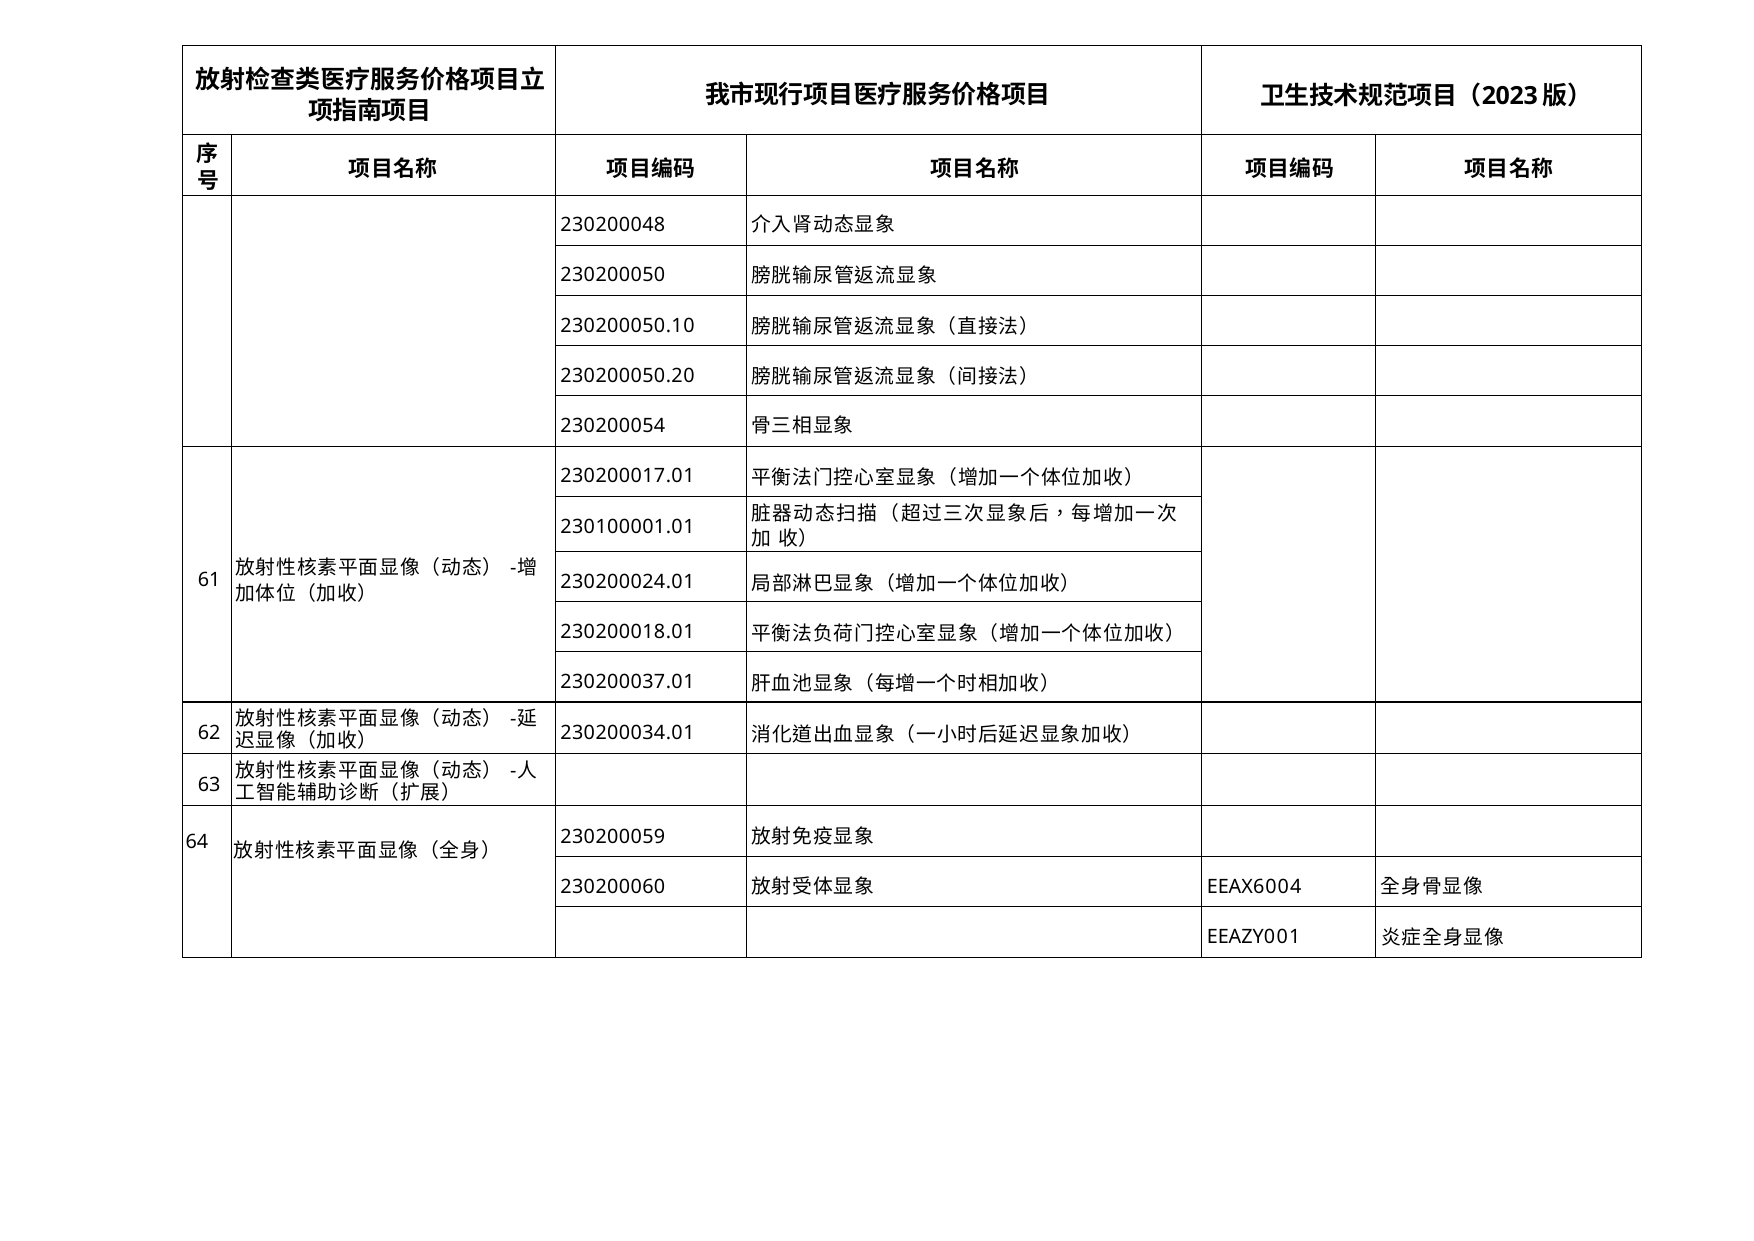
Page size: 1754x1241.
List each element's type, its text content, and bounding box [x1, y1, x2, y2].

table_cell 脏器动态扫描（超过三次显象后，每增加一次加 收） [747, 497, 1201, 551]
table_cell 放射性核素平面显像（动态） -人 工智能辅助诊断（扩展） [232, 754, 555, 805]
table_cell [1202, 246, 1375, 295]
table_cell 放射性核素平面显像（全身） [232, 806, 555, 957]
table_cell 230200017.01 [556, 447, 746, 496]
table_cell [1202, 346, 1375, 395]
table_cell 230200018.01 [556, 602, 746, 651]
table_cell [1202, 703, 1375, 753]
table_cell 61 [183, 447, 231, 701]
table_cell 230200050.20 [556, 346, 746, 395]
table_cell [747, 754, 1201, 805]
table_cell [1376, 447, 1641, 701]
table_cell 230200037.01 [556, 652, 746, 701]
table_cell 局部淋巴显象（增加一个体位加收） [747, 552, 1201, 601]
table_cell [1376, 246, 1641, 295]
table_cell 放射受体显象 [747, 857, 1201, 906]
table_cell 膀胱输尿管返流显象 [747, 246, 1201, 295]
table_cell [1376, 296, 1641, 345]
table_cell 平衡法门控心室显象（增加一个体位加收） [747, 447, 1201, 496]
table_cell [556, 754, 746, 805]
table_cell 骨三相显象 [747, 396, 1201, 446]
table_cell 64 [183, 806, 231, 957]
table_cell 膀胱输尿管返流显象（间接法） [747, 346, 1201, 395]
table_cell 项目编码 [556, 135, 746, 194]
table_cell [183, 196, 231, 446]
table_cell 膀胱输尿管返流显象（直接法） [747, 296, 1201, 345]
table_cell [232, 196, 555, 446]
table_cell [1376, 806, 1641, 856]
table_cell 项目名称 [1376, 135, 1641, 194]
table_cell [556, 907, 746, 957]
table_cell 230200050.10 [556, 296, 746, 345]
table_header 放射检查类医疗服务价格项目立 项指南项目 [183, 46, 555, 134]
table_cell 230200024.01 [556, 552, 746, 601]
table_cell [1376, 346, 1641, 395]
table_cell 230200050 [556, 246, 746, 295]
table_cell [1202, 806, 1375, 856]
table_header 卫生技术规范项目（2023版） [1202, 46, 1641, 134]
table_cell 230100001.01 [556, 497, 746, 551]
table_cell [1202, 447, 1375, 701]
table_cell 炎症全身显像 [1376, 907, 1641, 957]
table_header 我市现行项目医疗服务价格项目 [556, 46, 1201, 134]
table_cell [1376, 196, 1641, 245]
table_cell [1202, 396, 1375, 446]
table_cell 230200048 [556, 196, 746, 245]
table_cell [1376, 754, 1641, 805]
table_cell 平衡法负荷门控心室显象（增加一个体位加收） [747, 602, 1201, 651]
table_cell EEAX6004 [1202, 857, 1375, 906]
table_cell 项目名称 [747, 135, 1201, 194]
table_cell [1376, 396, 1641, 446]
table_cell 消化道出血显象（一小时后延迟显象加收） [747, 703, 1201, 753]
table_cell 放射免疫显象 [747, 806, 1201, 856]
table_cell [747, 907, 1201, 957]
table_cell 63 [183, 754, 231, 805]
table_cell 放射性核素平面显像（动态） -延 迟显像（加收） [232, 703, 555, 753]
table_cell 230200054 [556, 396, 746, 446]
table_cell 230200059 [556, 806, 746, 856]
table_cell 序 号 [183, 135, 231, 194]
table_cell [1202, 754, 1375, 805]
table_cell 230200034.01 [556, 703, 746, 753]
table_cell 全身骨显像 [1376, 857, 1641, 906]
table_cell 介入肾动态显象 [747, 196, 1201, 245]
table_cell 项目名称 [232, 135, 555, 194]
table_cell 项目编码 [1202, 135, 1375, 194]
table_cell [1202, 196, 1375, 245]
table_cell 放射性核素平面显像（动态） -增 加体位（加收） [232, 447, 555, 701]
table_cell 肝血池显象（每增一个时相加收） [747, 652, 1201, 701]
table_cell 230200060 [556, 857, 746, 906]
table_cell [1202, 296, 1375, 345]
table_cell EEAZY001 [1202, 907, 1375, 957]
table_cell 62 [183, 703, 231, 753]
table_cell [1376, 703, 1641, 753]
